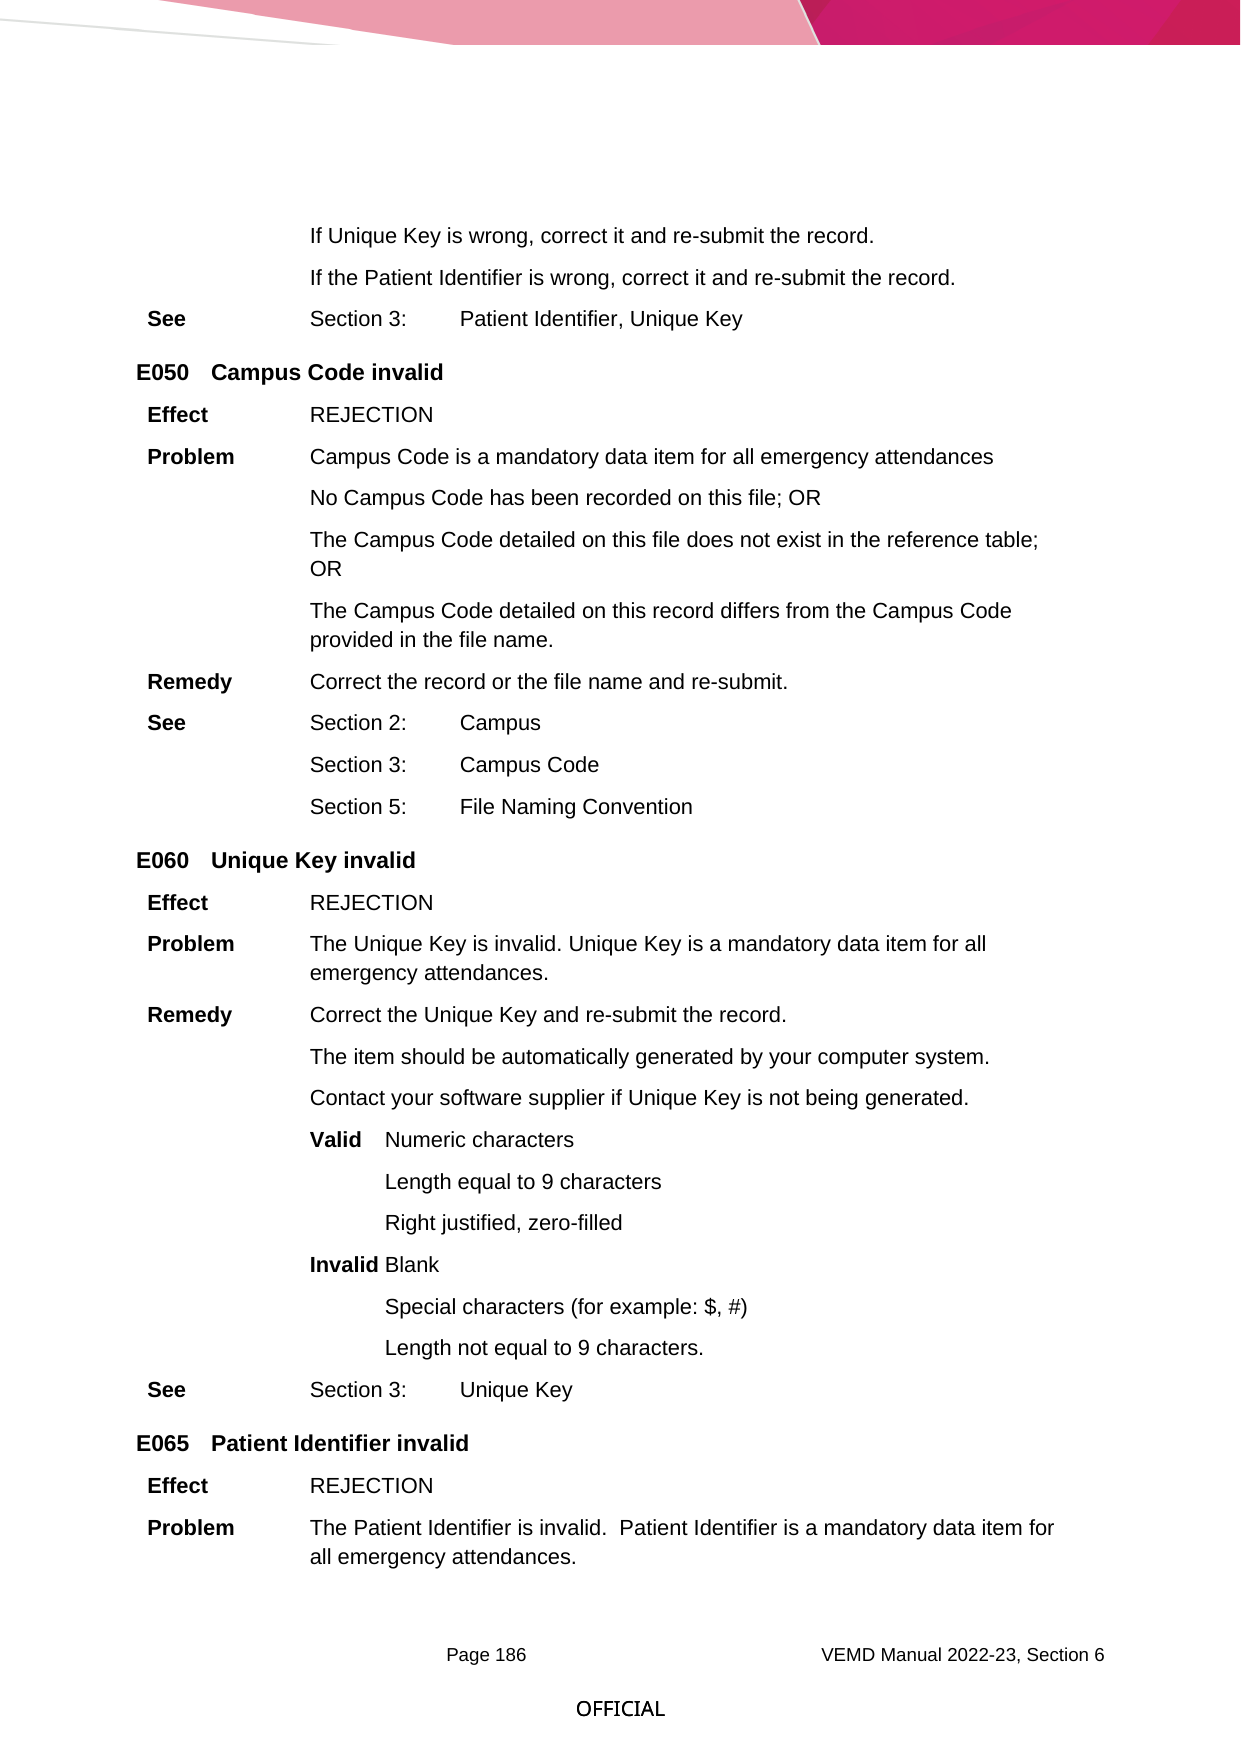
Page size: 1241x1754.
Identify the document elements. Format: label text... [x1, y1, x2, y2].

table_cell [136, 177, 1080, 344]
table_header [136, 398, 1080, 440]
subtitle E050 Campus Code invalid [136, 356, 1104, 386]
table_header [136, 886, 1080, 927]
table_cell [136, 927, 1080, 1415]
subtitle E065 Patient Identifier invalid [136, 1427, 1104, 1456]
picture [0, 0, 1241, 45]
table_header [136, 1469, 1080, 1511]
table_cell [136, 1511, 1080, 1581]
subtitle E060 Unique Key invalid [136, 844, 1104, 873]
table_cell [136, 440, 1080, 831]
